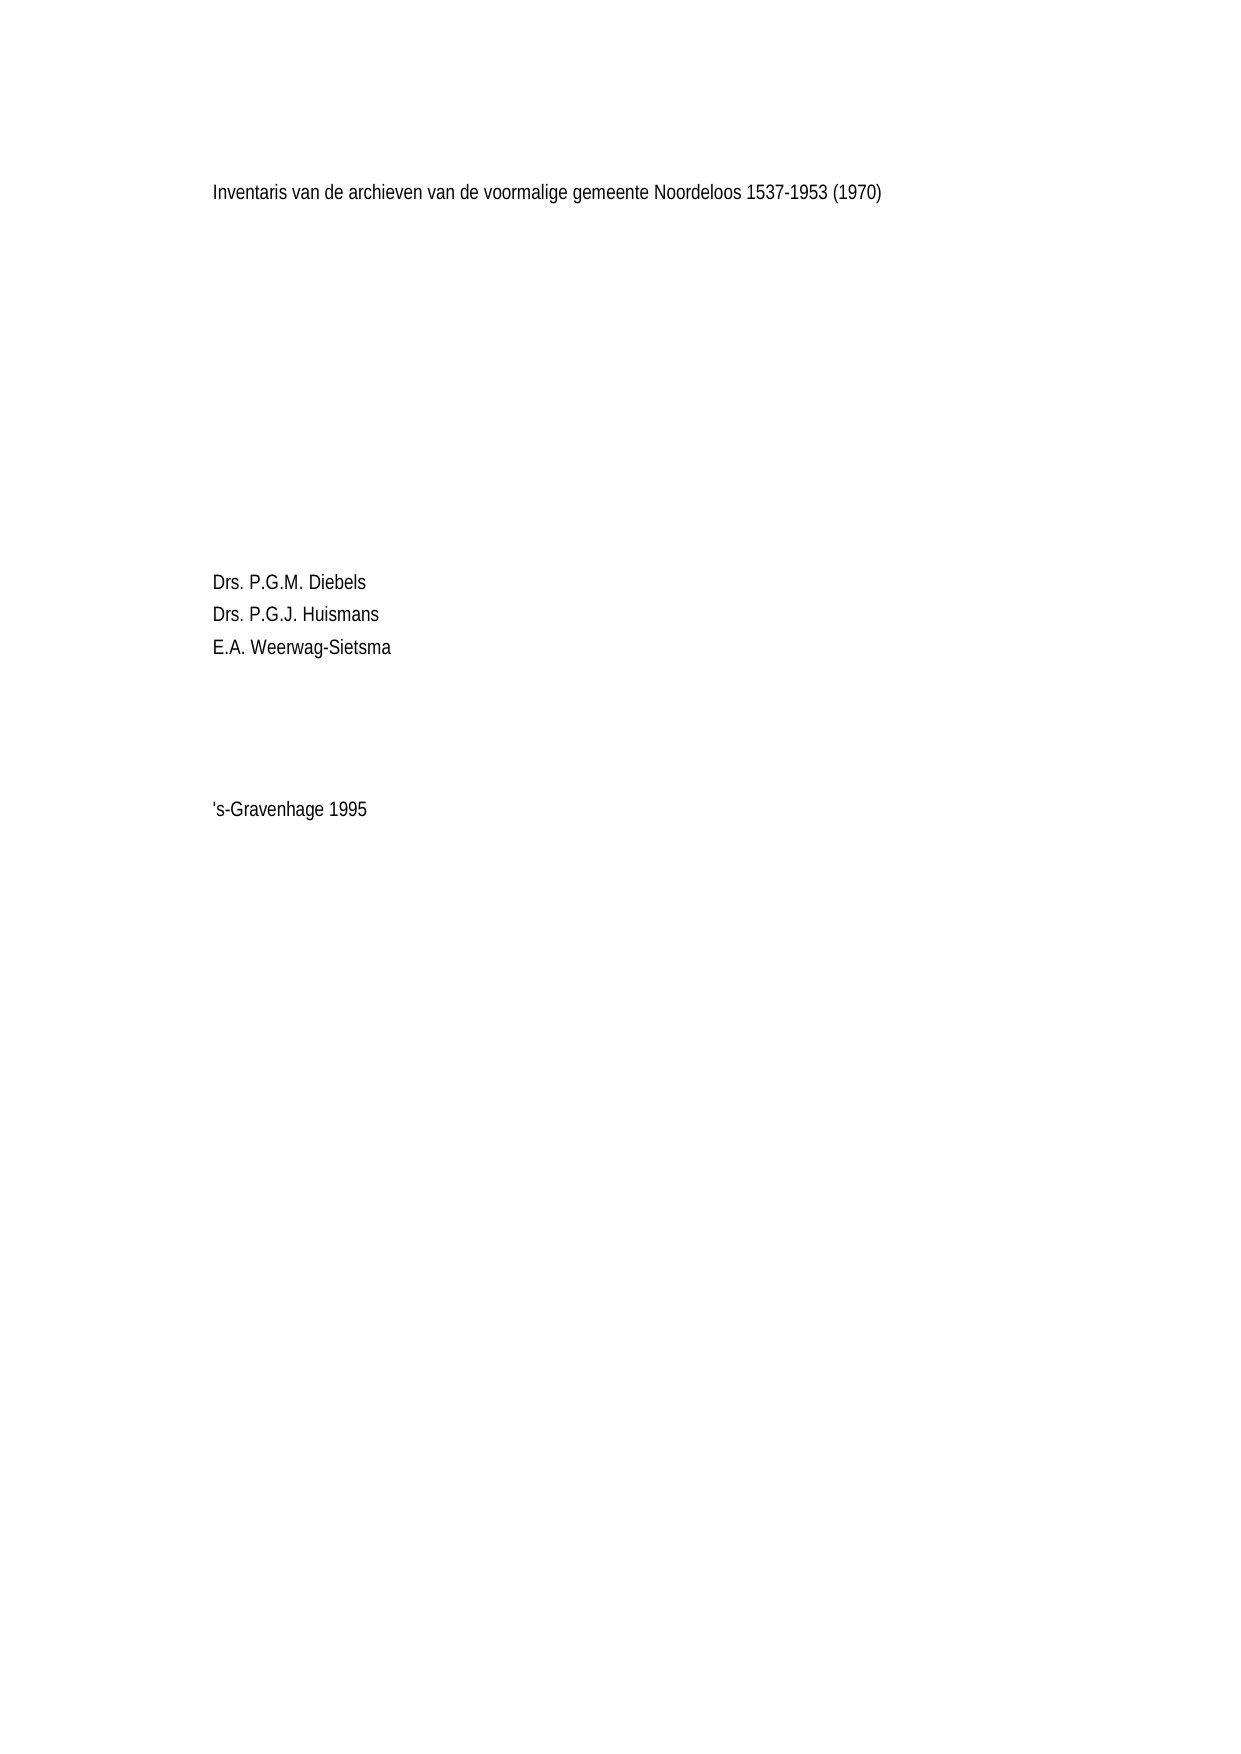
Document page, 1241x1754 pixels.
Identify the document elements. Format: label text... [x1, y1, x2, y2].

text E.A. Weerwag-Sietsma [213, 626, 1063, 659]
text Drs. P.G.J. Huismans [213, 594, 1063, 626]
text Drs. P.G.M. Diebels [213, 561, 1063, 594]
text 's-Gravenhage 1995 [213, 789, 1063, 821]
text Inventaris van de archieven van de voormalige gemeente Noordeloos 1537-1953 (1970) [213, 171, 1063, 204]
